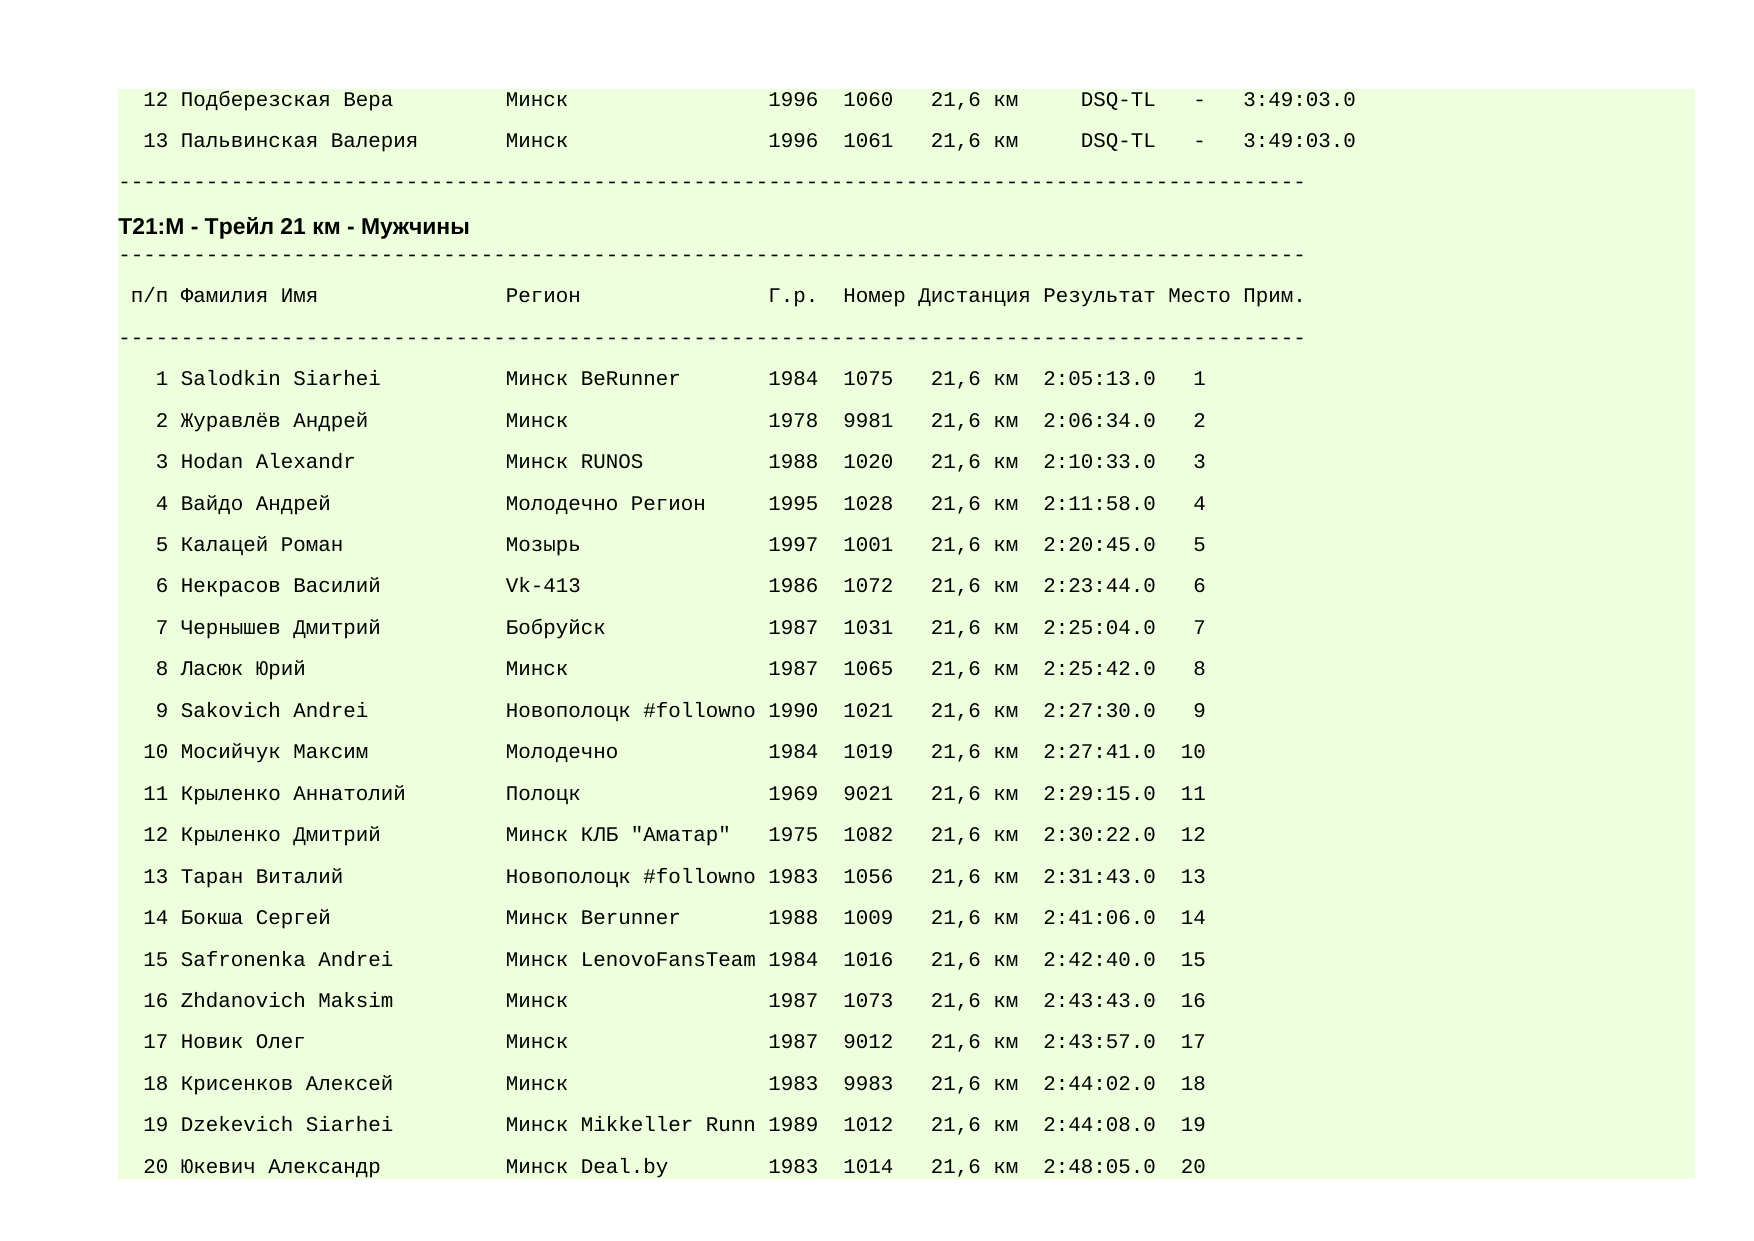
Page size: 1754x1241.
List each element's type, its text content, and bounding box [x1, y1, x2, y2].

text 17 Новик Олег Минск 1987 9012 21,6 км 2:43:57.0 17 [118, 1032, 1695, 1055]
text 12 Подберезская Вера Минск 1996 1060 21,6 км DSQ-TL - 3:49:03.0 [118, 89, 1695, 112]
text 14 Бокша Сергей Минск Berunner 1988 1009 21,6 км 2:41:06.0 14 [118, 907, 1695, 931]
text 16 Zhdanovich Maksim Минск 1987 1073 21,6 км 2:43:43.0 16 [118, 990, 1695, 1014]
text 13 Пальвинская Валерия Минск 1996 1061 21,6 км DSQ-TL - 3:49:03.0 [118, 130, 1695, 154]
text 15 Safronenka Andrei Минск LenovoFansTeam 1984 1016 21,6 км 2:42:40.0 15 [118, 949, 1695, 972]
text 8 Ласюк Юрий Минск 1987 1065 21,6 км 2:25:42.0 8 [118, 658, 1695, 682]
text 10 Мосийчук Максим Молодечно 1984 1019 21,6 км 2:27:41.0 10 [118, 741, 1695, 765]
text 13 Таран Виталий Новополоцк #followno 1983 1056 21,6 км 2:31:43.0 13 [118, 866, 1695, 889]
text 20 Юкевич Александр Минск Deal.by 1983 1014 21,6 км 2:48:05.0 20 [118, 1156, 1695, 1179]
text 11 Крыленко Аннатолий Полоцк 1969 9021 21,6 км 2:29:15.0 11 [118, 783, 1695, 806]
text 3 Hodan Alexandr Минск RUNOS 1988 1020 21,6 км 2:10:33.0 3 [118, 451, 1695, 475]
text ----------------------------------------------------------------------------------------------- [118, 327, 1695, 350]
text ----------------------------------------------------------------------------------------------- [118, 244, 1695, 267]
text Т21:М - Трейл 21 км - Мужчины [118, 213, 1695, 239]
text 9 Sakovich Andrei Новополоцк #followno 1990 1021 21,6 км 2:27:30.0 9 [118, 700, 1695, 723]
text 7 Чернышев Дмитрий Бобруйск 1987 1031 21,6 км 2:25:04.0 7 [118, 617, 1695, 641]
text 18 Крисенков Алексей Минск 1983 9983 21,6 км 2:44:02.0 18 [118, 1073, 1695, 1097]
text 12 Крыленко Дмитрий Минск КЛБ "Аматар" 1975 1082 21,6 км 2:30:22.0 12 [118, 824, 1695, 848]
text 5 Калацей Роман Мозырь 1997 1001 21,6 км 2:20:45.0 5 [118, 534, 1695, 558]
text 6 Некрасов Василий Vk-413 1986 1072 21,6 км 2:23:44.0 6 [118, 576, 1695, 599]
text ----------------------------------------------------------------------------------------------- [118, 172, 1695, 195]
text 19 Dzekevich Siarhei Минск Mikkeller Runn 1989 1012 21,6 км 2:44:08.0 19 [118, 1114, 1695, 1138]
text п/п Фамилия Имя Регион Г.р. Номер Дистанция Результат Место Прим. [118, 285, 1695, 309]
text 1 Salodkin Siarhei Минск BeRunner 1984 1075 21,6 км 2:05:13.0 1 [118, 368, 1695, 392]
text 2 Журавлёв Андрей Минск 1978 9981 21,6 км 2:06:34.0 2 [118, 410, 1695, 433]
text 4 Вайдо Андрей Молодечно Регион 1995 1028 21,6 км 2:11:58.0 4 [118, 493, 1695, 516]
